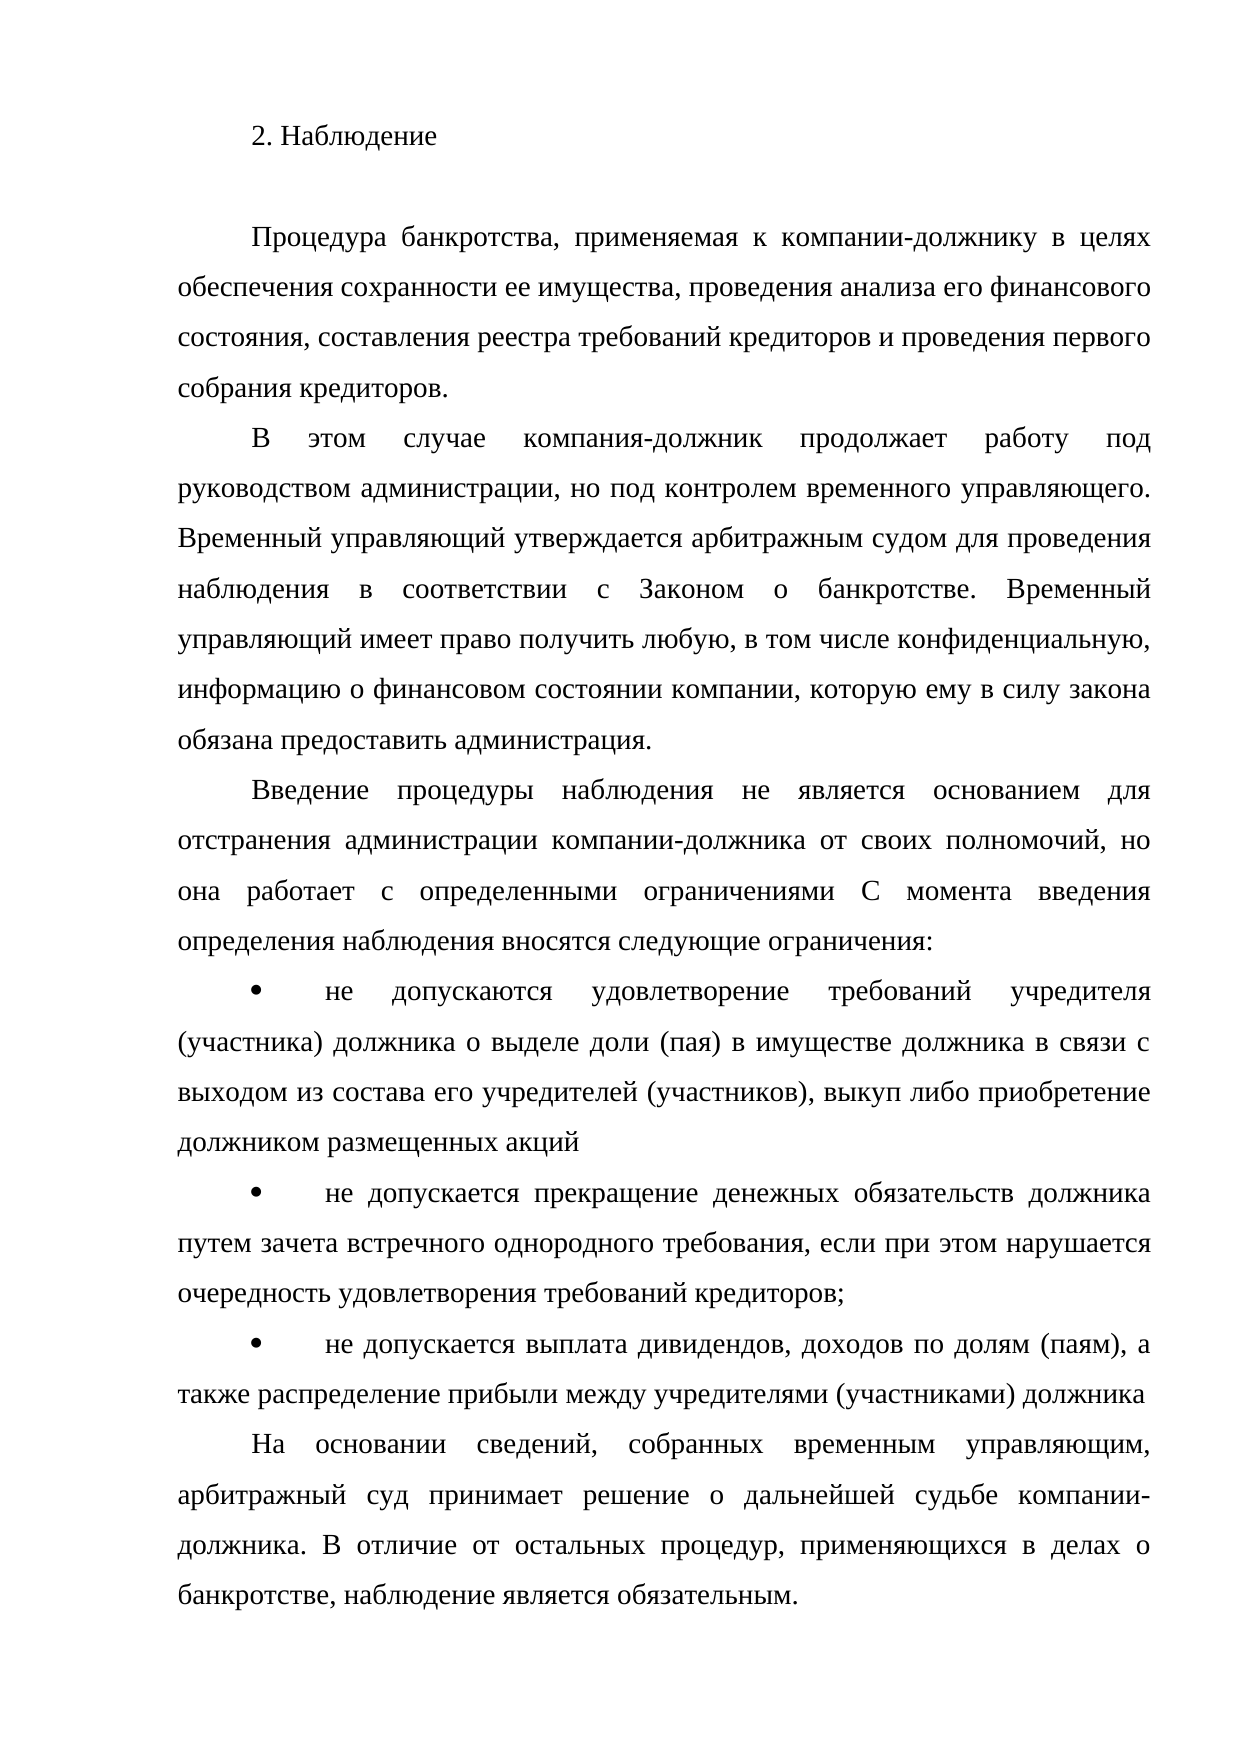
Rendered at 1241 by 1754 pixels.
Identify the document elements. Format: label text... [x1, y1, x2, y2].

subtitle 2. Наблюдение [177, 118, 1152, 152]
text В этом случае компания-должник продолжает работу под руководством администрации, но под контролем временного управляющего. Временный управляющий утверждается арбитражным судом для проведения наблюдения в соответствии с Законом о банкротстве. Временный управляющий имеет право получить любую, в том числе конфиденциальную, информацию о финансовом состоянии компании, которую ему в силу закона обязана предоставить администрация. [177, 420, 1152, 755]
list не допускается выплата дивидендов, доходов по долям (паям), а также распределение прибыли между учредителями (участниками) должника [177, 1326, 1152, 1410]
text На основании сведений, собранных временным управляющим, арбитражный суд принимает решение о дальнейшей судьбе компании-должника. В отличие от остальных процедур, применяющихся в делах о банкротстве, наблюдение является обязательным. [177, 1427, 1152, 1611]
text Введение процедуры наблюдения не является основанием для отстранения администрации компании-должника от своих полномочий, но она работает с определенными ограничениями С момента введения определения наблюдения вносятся следующие ограничения: [177, 772, 1152, 957]
text Процедура банкротства, применяемая к компании-должнику в целях обеспечения сохранности ее имущества, проведения анализа его финансового состояния, составления реестра требований кредиторов и проведения первого собрания кредиторов. [177, 219, 1152, 403]
list не допускаются удовлетворение требований учредителя (участника) должника о выделе доли (пая) в имуществе должника в связи с выходом из состава его учредителей (участников), выкуп либо приобретение должником размещенных акций [177, 973, 1152, 1158]
list не допускается прекращение денежных обязательств должника путем зачета встречного однородного требования, если при этом нарушается очередность удовлетворения требований кредиторов; [177, 1175, 1152, 1309]
